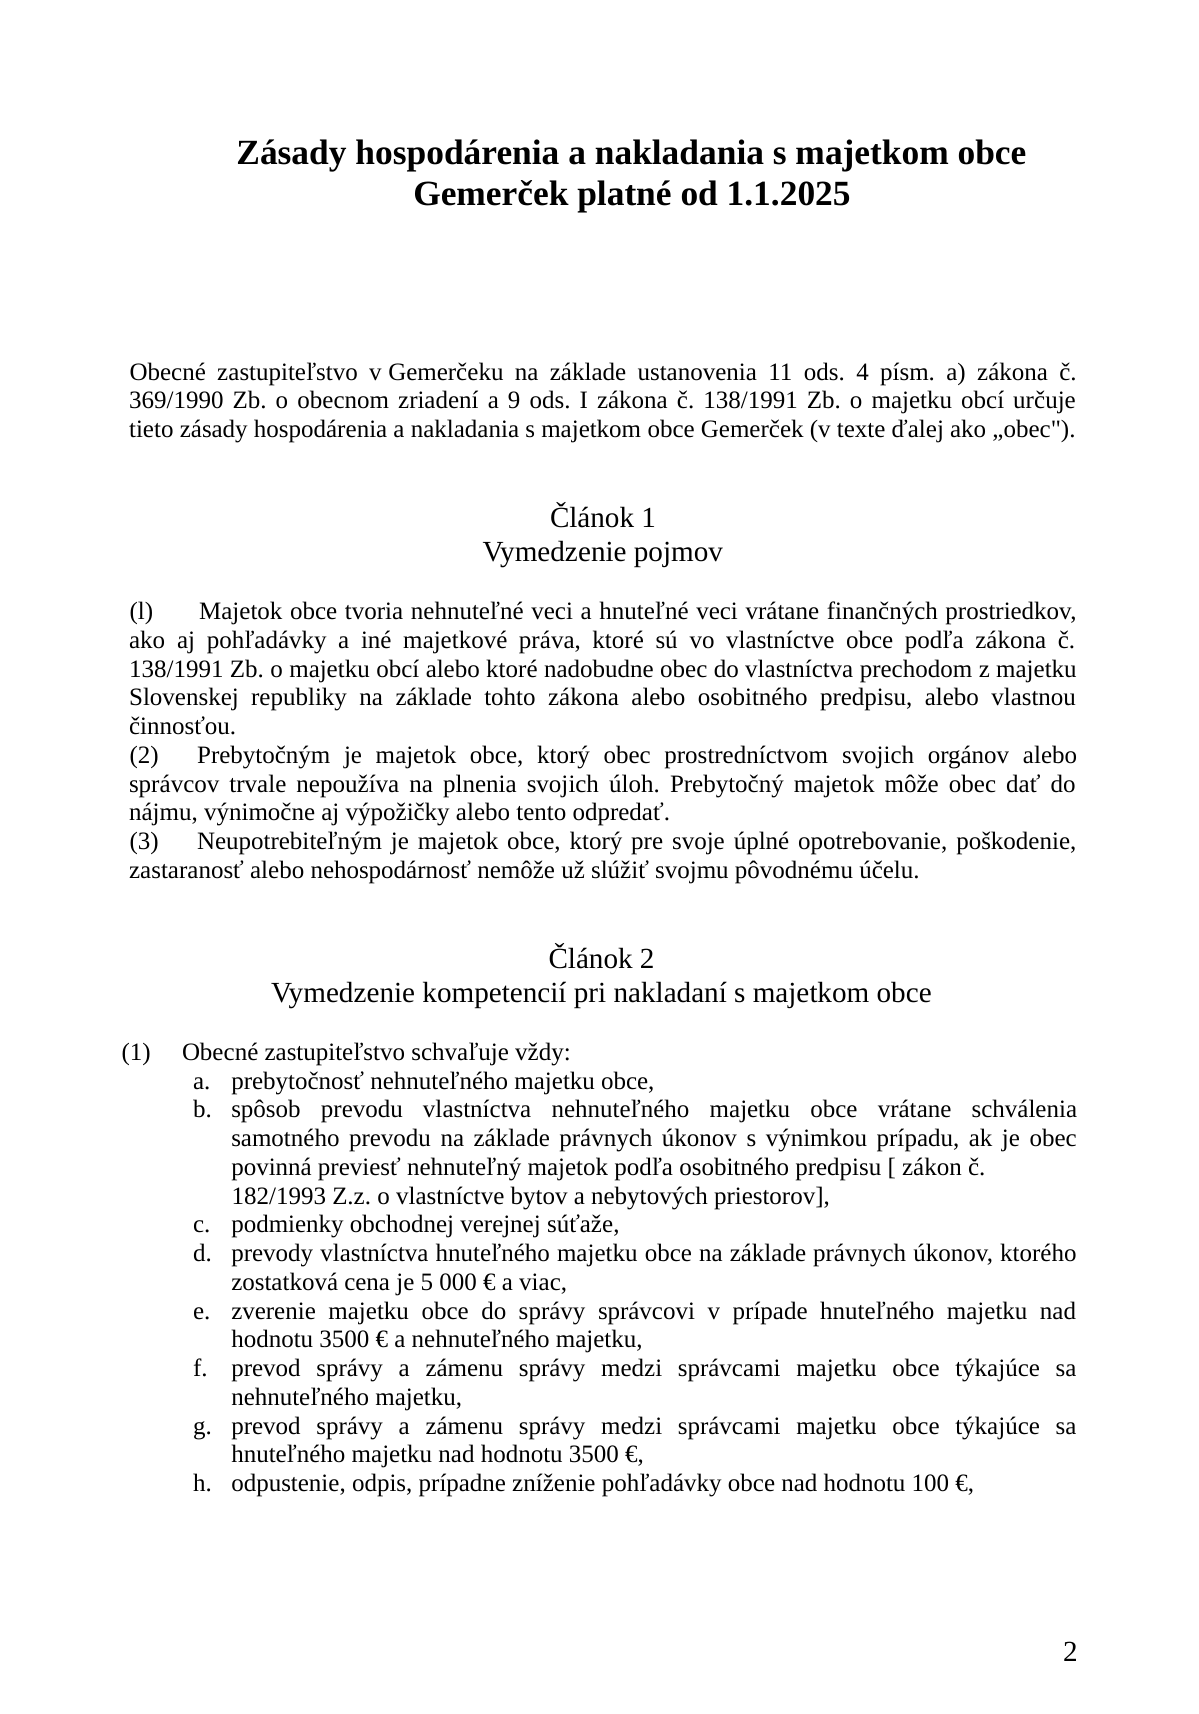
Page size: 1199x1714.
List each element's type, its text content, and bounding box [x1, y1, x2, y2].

list prebytočnosť nehnuteľného majetku obce, [193, 1066, 1077, 1094]
list podmienky obchodnej verejnej súťaže, [193, 1209, 1077, 1238]
list prevody vlastníctva hnuteľného majetku obce na základe právnych úkonov, ktorého zostatková cena je 5 000 € a viac, [193, 1238, 1077, 1296]
text Zásady hospodárenia a nakladania s majetkom obce Gemerček platné od 1.1.2025 [197, 131, 1066, 213]
list prevod správy a zámenu správy medzi správcami majetku obce týkajúce sa hnuteľného majetku nad hodnotu 3500 €, [193, 1411, 1077, 1468]
text Vymedzenie pojmov [142, 534, 1063, 567]
list odpustenie, odpis, prípadne zníženie pohľadávky obce nad hodnotu 100 €, [193, 1468, 1077, 1497]
list prevod správy a zámenu správy medzi správcami majetku obce týkajúce sa nehnuteľného majetku, [193, 1353, 1077, 1411]
list zverenie majetku obce do správy správcovi v prípade hnuteľného majetku nad hodnotu 3500 € a nehnuteľného majetku, [193, 1296, 1077, 1353]
text (l) Majetok obce tvoria nehnuteľné veci a hnuteľné veci vrátane finančných prostriedkov, ako aj pohľadávky a iné majetkové práva, ktoré sú vo vlastníctve obce podľa zákona č. 138/1991 Zb. o majetku obcí alebo ktoré nadobudne obec do vlastníctva prechodom z majetku Slovenskej republiky na základe tohto zákona alebo osobitného predpisu, alebo vlastnou činnosťou. [129, 596, 1077, 740]
text Vymedzenie kompetencií pri nakladaní s majetkom obce [142, 975, 1061, 1008]
list Neupotrebiteľným je majetok obce, ktorý pre svoje úplné opotrebovanie, poškodenie, zastaranosť alebo nehospodárnosť nemôže už slúžiť svojmu pôvodnému účelu. [129, 826, 1077, 884]
text 182/1993 Z.z. o vlastníctve bytov a nebytových priestorov], [231, 1181, 1077, 1209]
text Článok 2 [142, 941, 1061, 975]
list Prebytočným je majetok obce, ktorý obec prostredníctvom svojich orgánov alebo správcov trvale nepoužíva na plnenia svojich úloh. Prebytočný majetok môže obec dať do nájmu, výnimočne aj výpožičky alebo tento odpredať. [129, 740, 1077, 826]
text (1) Obecné zastupiteľstvo schvaľuje vždy: [121, 1037, 1079, 1066]
text Článok 1 [142, 500, 1064, 534]
list spôsob prevodu vlastníctva nehnuteľného majetku obce vrátane schválenia samotného prevodu na základe právnych úkonov s výnimkou prípadu, ak je obec povinná previesť nehnuteľný majetok podľa osobitného predpisu [ zákon č. [193, 1094, 1077, 1181]
text Obecné zastupiteľstvo v Gemerčeku na základe ustanovenia 11 ods. 4 písm. a) zákona č. 369/1990 Zb. o obecnom zriadení a 9 ods. I zákona č. 138/1991 Zb. o majetku obcí určuje tieto zásady hospodárenia a nakladania s majetkom obce Gemerček (v texte ďalej ako „obec"). [129, 357, 1077, 443]
